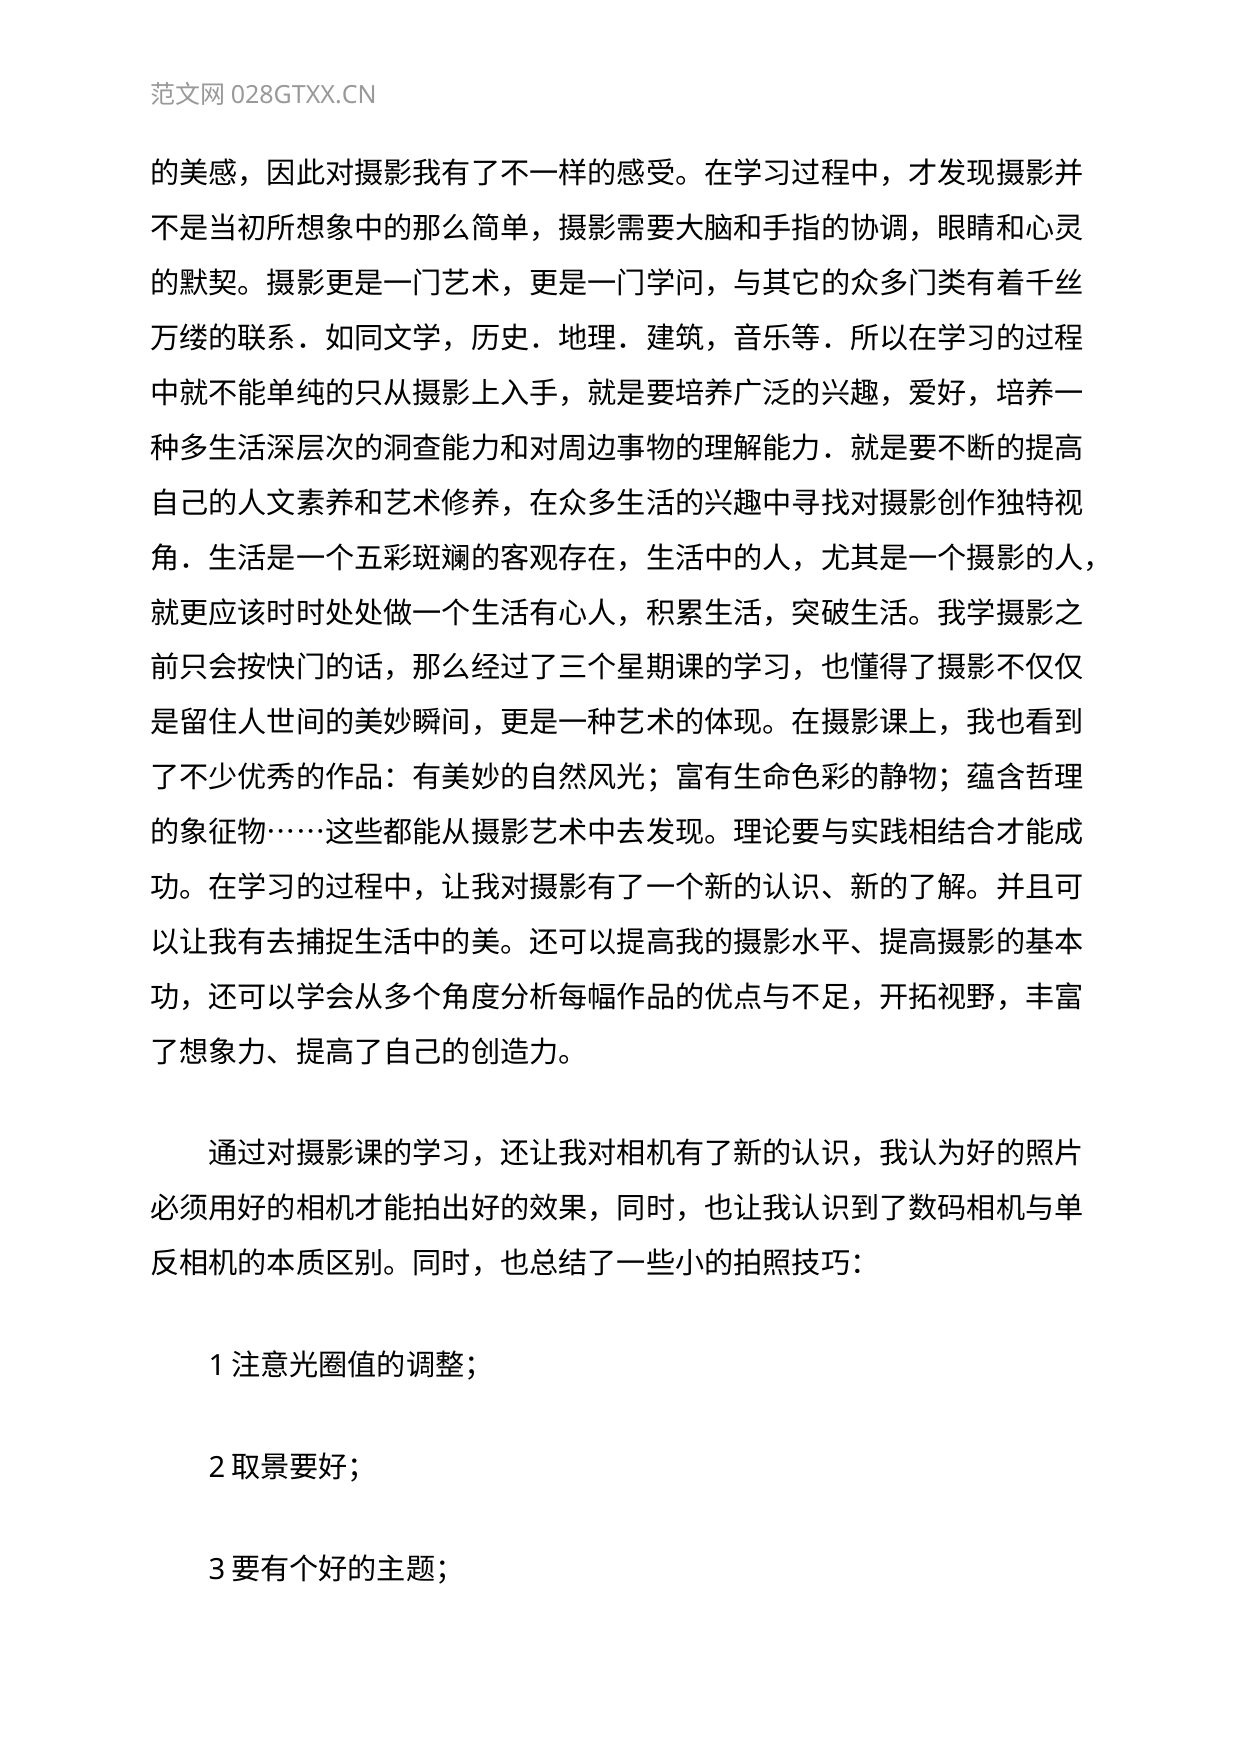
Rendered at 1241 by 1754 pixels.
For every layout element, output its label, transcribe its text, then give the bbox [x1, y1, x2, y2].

text 3要有个好的主题； [150, 1546, 1090, 1588]
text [150, 150, 1090, 1071]
text 1注意光圈值的调整； [150, 1342, 1090, 1384]
text 2取景要好； [150, 1444, 1090, 1486]
text 通过对摄影课的学习，还让我对相机有了新的认识，我认为好的照片必须用好的相机才能拍出好的效果，同时，也让我认识到了数码相机与单反相机的本质区别。同时，也总结了一些小的拍照技巧： [150, 1130, 1090, 1282]
